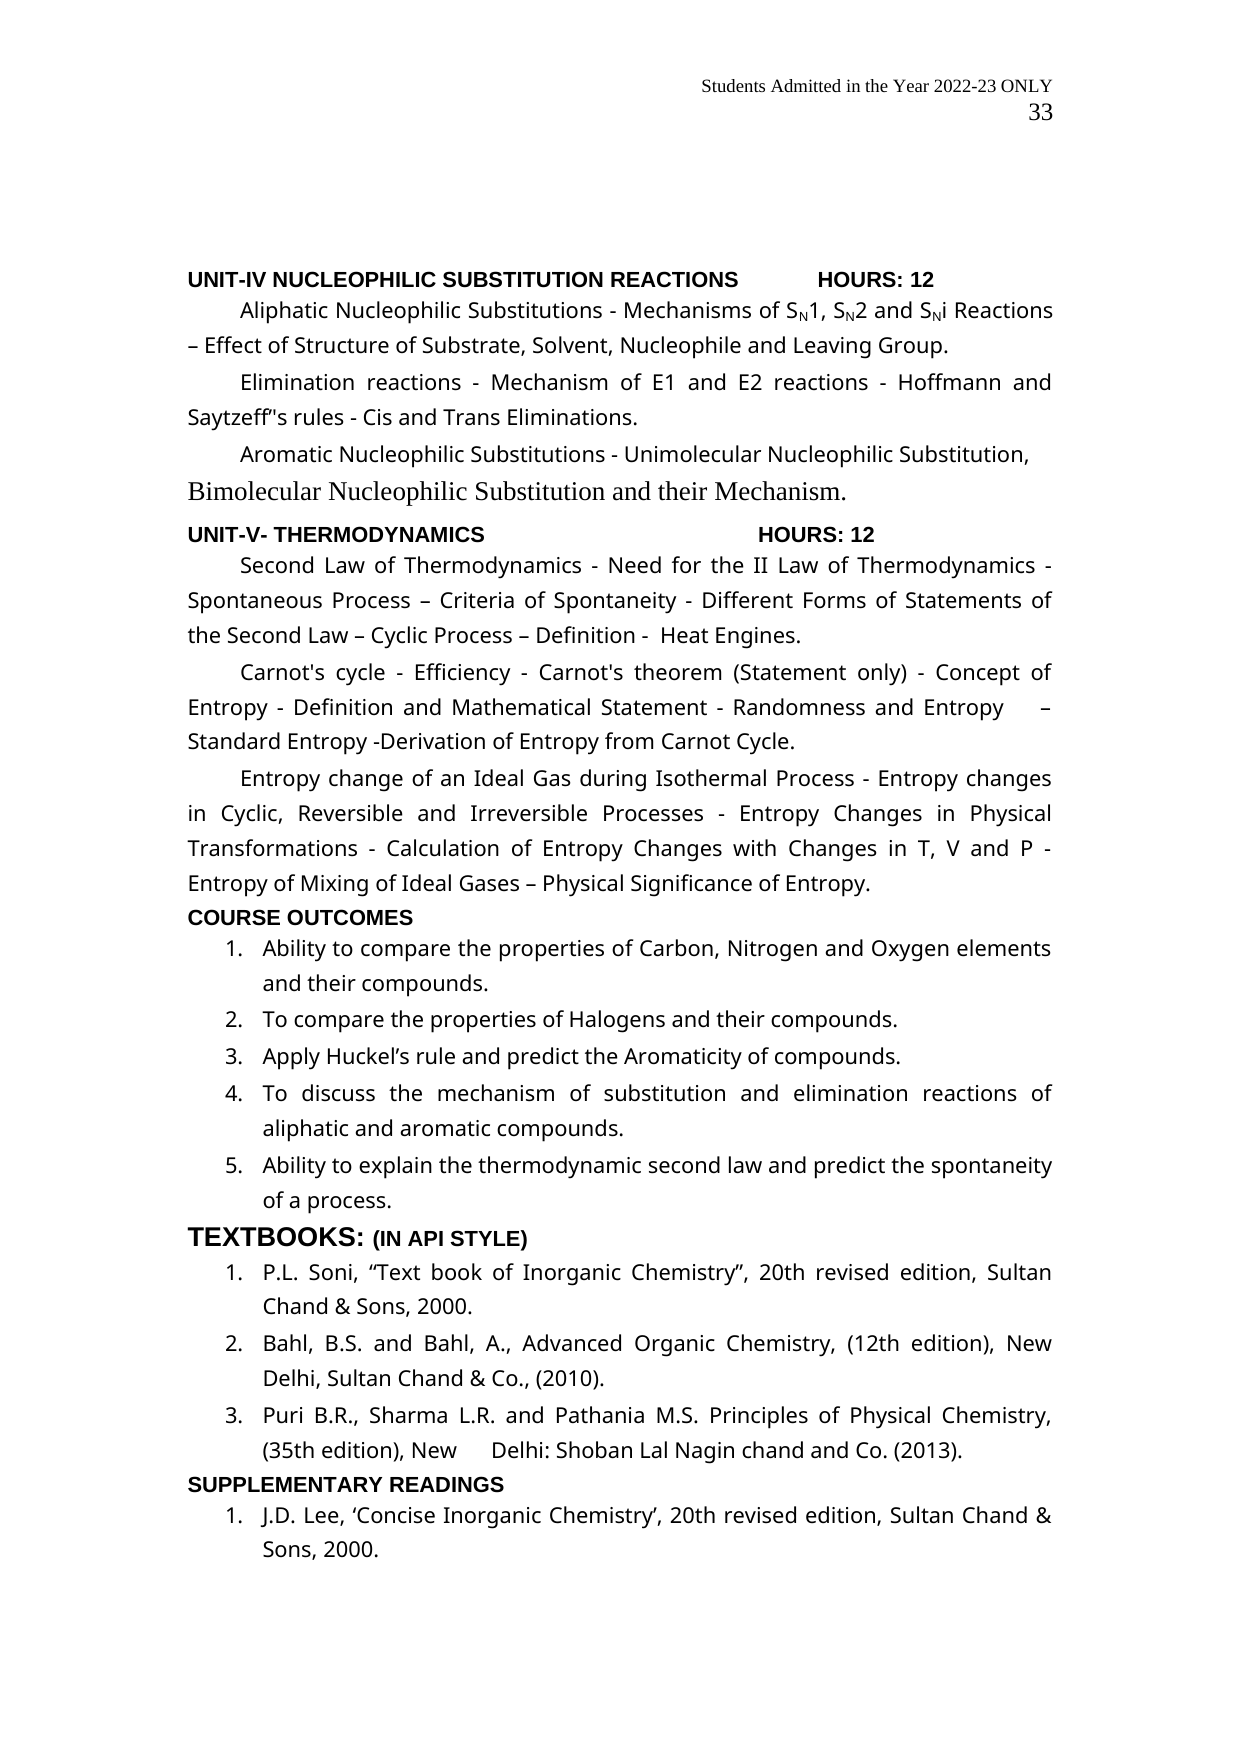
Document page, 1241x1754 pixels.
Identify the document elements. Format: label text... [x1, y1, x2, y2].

list Bahl, B.S. and Bahl, A., Advanced Organic Chemistry, (12th edition), New Delhi, Sultan Chand & Co., (2010). [225, 1328, 1053, 1393]
text SUPPLEMENTARY READINGS [187, 1471, 1053, 1497]
text Aliphatic Nucleophilic Substitutions - Mechanisms of SN1, SN2 and SNi Reactions – Effect of Structure of Substrate, Solvent, Nucleophile and Leaving Group. [187, 295, 1053, 360]
list To compare the properties of Halogens and their compounds. [225, 1004, 1053, 1034]
list Bimolecular Nucleophilic Substitution and their Mechanism. [187, 475, 1053, 507]
text Entropy change of an Ideal Gas during Isothermal Process - Entropy changes in Cyclic, Reversible and Irreversible Processes - Entropy Changes in Physical Transformations - Calculation of Entropy Changes with Changes in T, V and P - Entropy of Mixing of Ideal Gases – Physical Significance of Entropy. [187, 763, 1053, 897]
text TEXTBOOKS: (IN API STYLE) [187, 1221, 1053, 1253]
list Ability to explain the thermodynamic second law and predict the spontaneity of a process. [225, 1150, 1053, 1214]
list Apply Huckel’s rule and predict the Aromaticity of compounds. [225, 1041, 1053, 1071]
text Second Law of Thermodynamics - Need for the II Law of Thermodynamics - Spontaneous Process – Criteria of Spontaneity - Different Forms of Statements of the Second Law – Cyclic Process – Definition - Heat Engines. [187, 550, 1053, 650]
text COURSE OUTCOMES [187, 904, 1053, 930]
list J.D. Lee, ‘Concise Inorganic Chemistry’, 20th revised edition, Sultan Chand & Sons, 2000. [225, 1500, 1053, 1564]
text UNIT-IV NUCLEOPHILIC SUBSTITUTION REACTIONS HOURS: 12 [187, 267, 1053, 292]
text Carnot's cycle - Efficiency - Carnot's theorem (Statement only) - Concept of Entropy - Definition and Mathematical Statement - Randomness and Entropy – Standard Entropy -Derivation of Entropy from Carnot Cycle. [187, 657, 1053, 756]
text UNIT-V- THERMODYNAMICS HOURS: 12 [187, 522, 1053, 547]
list Puri B.R., Sharma L.R. and Pathania M.S. Principles of Physical Chemistry, (35th edition), New Delhi: Shoban Lal Nagin chand and Co. (2013). [225, 1400, 1053, 1464]
list P.L. Soni, “Text book of Inorganic Chemistry”, 20th revised edition, Sultan Chand & Sons, 2000. [225, 1256, 1053, 1321]
list Ability to compare the properties of Carbon, Nitrogen and Oxygen elements and their compounds. [225, 933, 1053, 997]
text Aromatic Nucleophilic Substitutions - Unimolecular Nucleophilic Substitution, [187, 438, 1053, 468]
text Elimination reactions - Mechanism of E1 and E2 reactions - Hoffmann and Saytzeff’'s rules - Cis and Trans Eliminations. [187, 367, 1053, 431]
list To discuss the mechanism of substitution and elimination reactions of aliphatic and aromatic compounds. [225, 1078, 1053, 1143]
